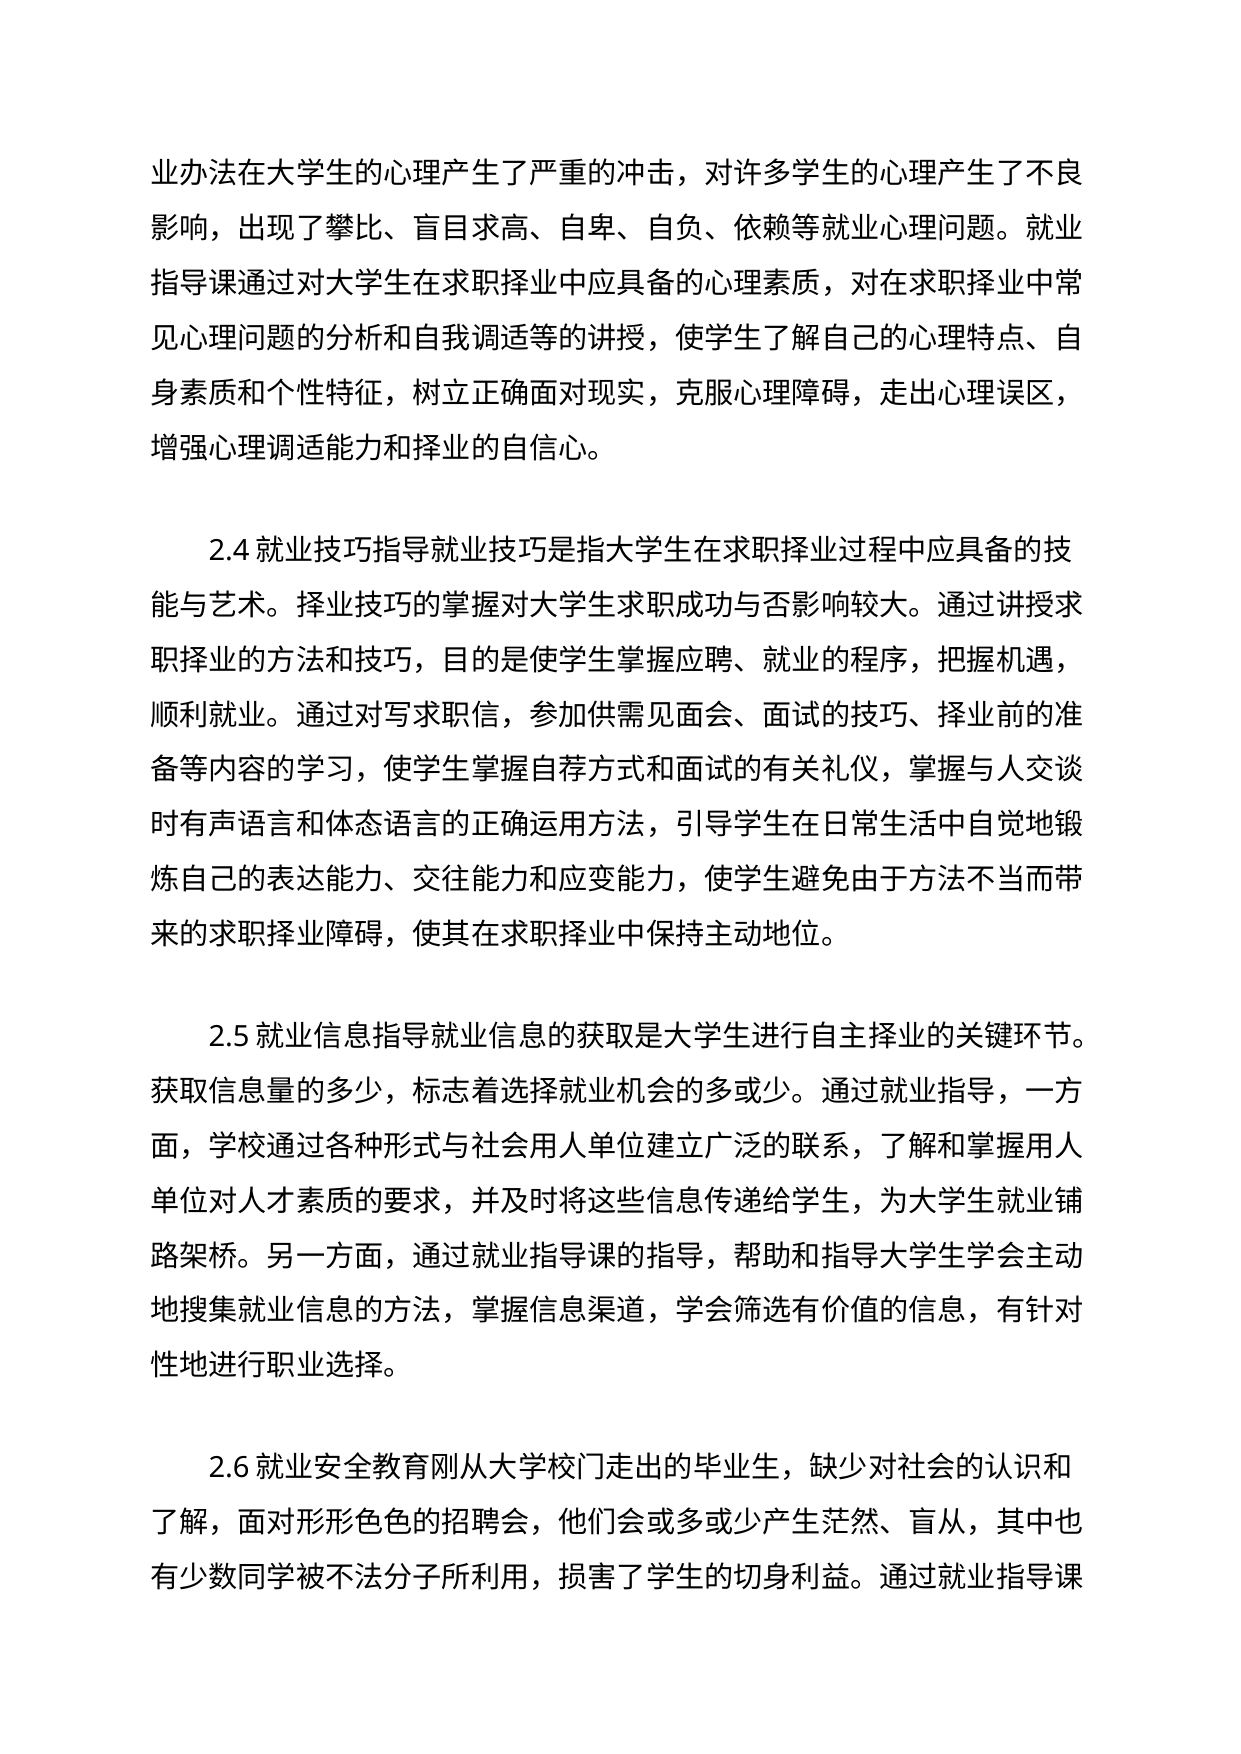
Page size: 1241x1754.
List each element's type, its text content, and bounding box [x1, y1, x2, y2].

text 2.4就业技巧指导就业技巧是指大学生在求职择业过程中应具备的技能与艺术。择业技巧的掌握对大学生求职成功与否影响较大。通过讲授求职择业的方法和技巧，目的是使学生掌握应聘、就业的程序，把握机遇，顺利就业。通过对写求职信，参加供需见面会、面试的技巧、择业前的准备等内容的学习，使学生掌握自荐方式和面试的有关礼仪，掌握与人交谈时有声语言和体态语言的正确运用方法，引导学生在日常生活中自觉地锻炼自己的表达能力、交往能力和应变能力，使学生避免由于方法不当而带来的求职择业障碍，使其在求职择业中保持主动地位。 [150, 526, 1090, 953]
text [150, 1444, 1090, 1596]
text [150, 150, 1090, 467]
text 2.5就业信息指导就业信息的获取是大学生进行自主择业的关键环节。获取信息量的多少，标志着选择就业机会的多或少。通过就业指导，一方面，学校通过各种形式与社会用人单位建立广泛的联系，了解和掌握用人单位对人才素质的要求，并及时将这些信息传递给学生，为大学生就业铺路架桥。另一方面，通过就业指导课的指导，帮助和指导大学生学会主动地搜集就业信息的方法，掌握信息渠道，学会筛选有价值的信息，有针对性地进行职业选择。 [150, 1012, 1090, 1384]
